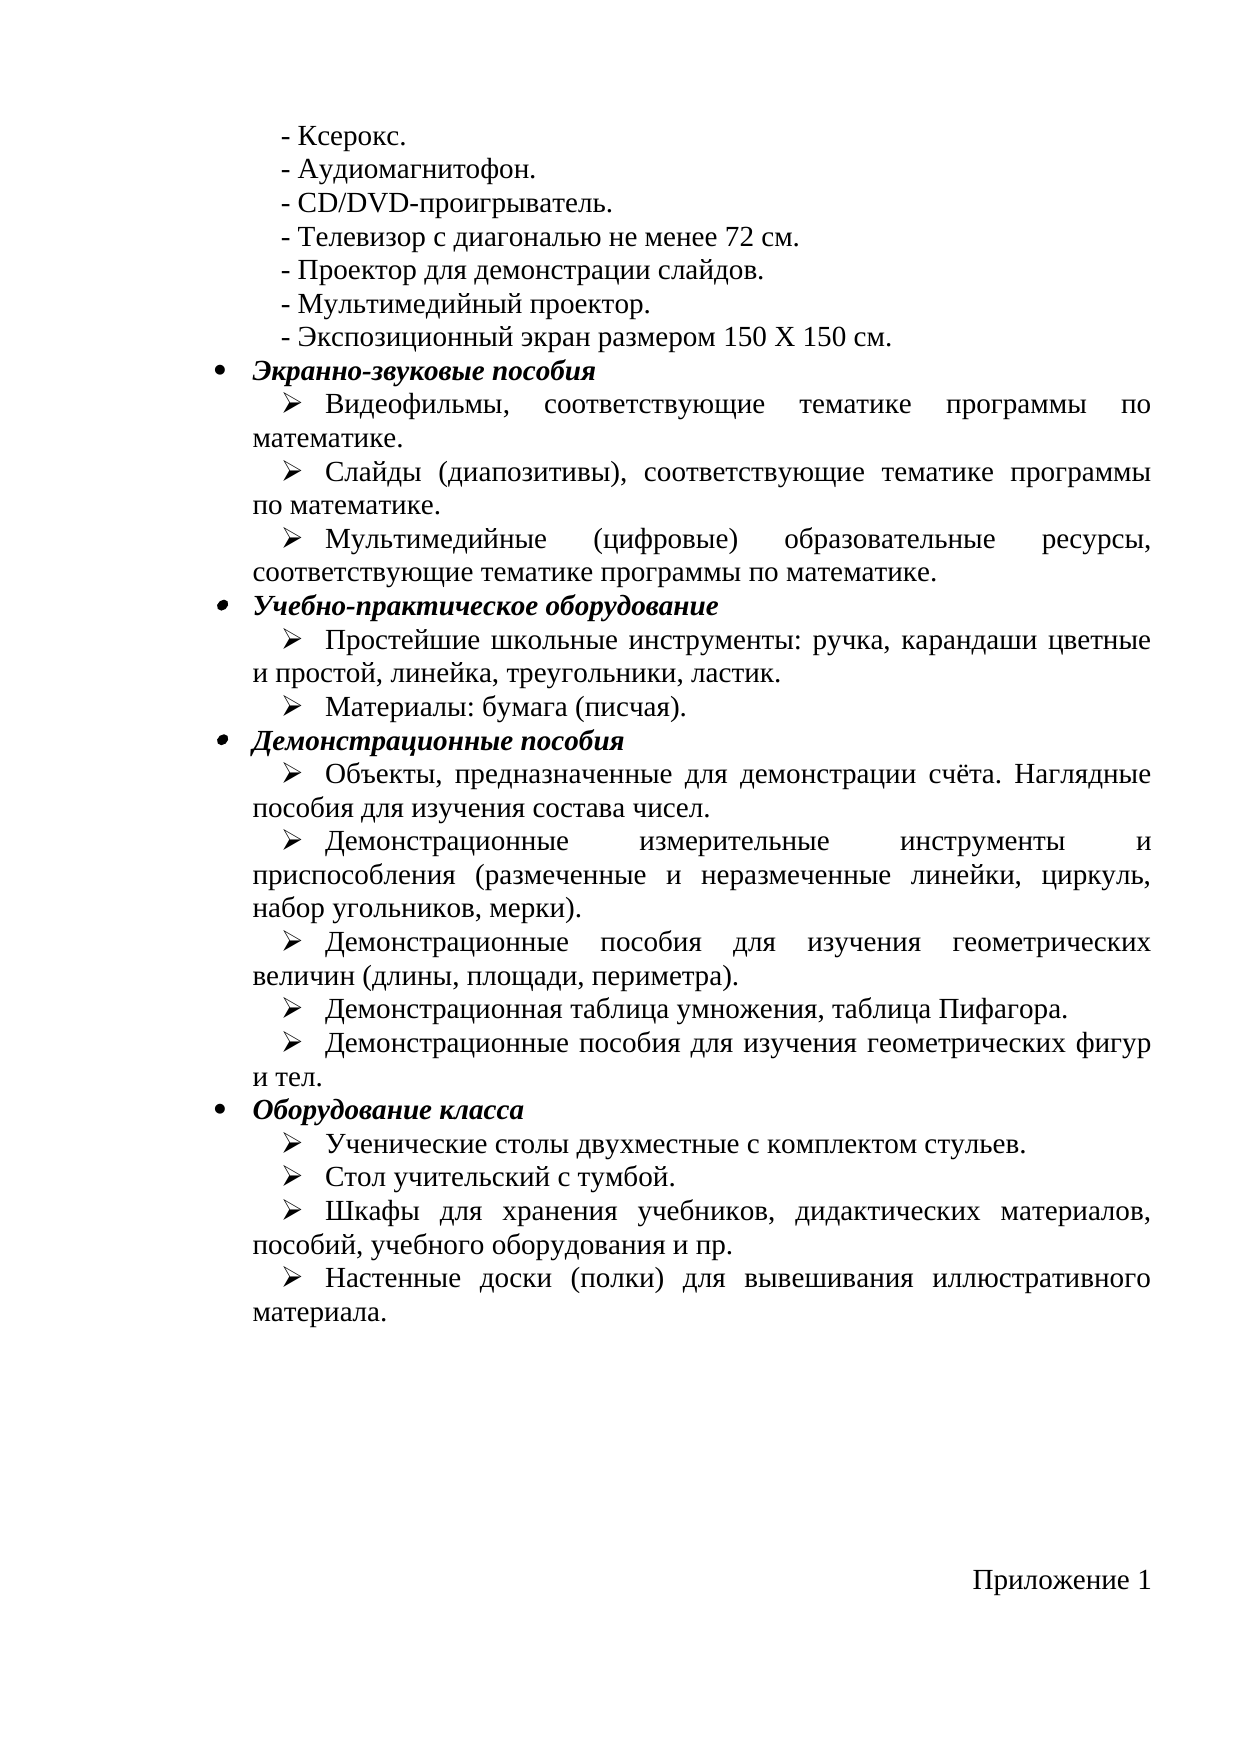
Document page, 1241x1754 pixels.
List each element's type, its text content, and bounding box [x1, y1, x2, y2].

list - СD/DVD-проигрыватель. [281, 185, 1152, 219]
list Экранно-звуковые пособия [215, 353, 1152, 387]
list - Аудиомагнитофон. [281, 152, 1152, 185]
list Мультимедийные (цифровые) образовательные ресурсы, соответствующие тематике программы по математике. [252, 521, 1152, 588]
list Демонстрационная таблица умножения, таблица Пифагора. [252, 991, 1152, 1025]
list Демонстрационные пособия [215, 723, 1152, 756]
list Простейшие школьные инструменты: ручка, карандаши цветные и простой, линейка, треугольники, ластик. [252, 622, 1152, 689]
list Демонстрационные пособия для изучения геометрических фигур и тел. [252, 1025, 1152, 1092]
list Слайды (диапозитивы), соответствующие тематике программы по математике. [252, 454, 1152, 521]
list Настенные доски (полки) для вывешивания иллюстративного материала. [252, 1260, 1152, 1327]
list Учебно-практическое оборудование [215, 588, 1152, 622]
text Приложение 1 [177, 1562, 1152, 1596]
list - Телевизор с диагональю не менее 72 см. [281, 219, 1152, 252]
list Оборудование класса [215, 1092, 1152, 1126]
list Демонстрационные пособия для изучения геометрических величин (длины, площади, периметра). [252, 924, 1152, 991]
list Шкафы для хранения учебников, дидактических материалов, пособий, учебного оборудования и пр. [252, 1193, 1152, 1260]
list - Экспозиционный экран размером 150 Х 150 см. [281, 319, 1152, 353]
list Демонстрационные измерительные инструменты и приспособления (размеченные и неразмеченные линейки, циркуль, набор угольников, мерки). [252, 823, 1152, 924]
list Объекты, предназначенные для демонстрации счёта. Наглядные пособия для изучения состава чисел. [252, 756, 1152, 823]
list - Проектор для демонстрации слайдов. [281, 252, 1152, 286]
list Материалы: бумага (писчая). [252, 689, 1152, 723]
list Ученические столы двухместные с комплектом стульев. [252, 1126, 1152, 1159]
list Стол учительский с тумбой. [252, 1159, 1152, 1193]
list Видеофильмы, соответствующие тематике программы по математике. [252, 387, 1152, 454]
list - Мультимедийный проектор. [281, 286, 1152, 319]
list - Ксерокс. [177, 118, 1152, 152]
